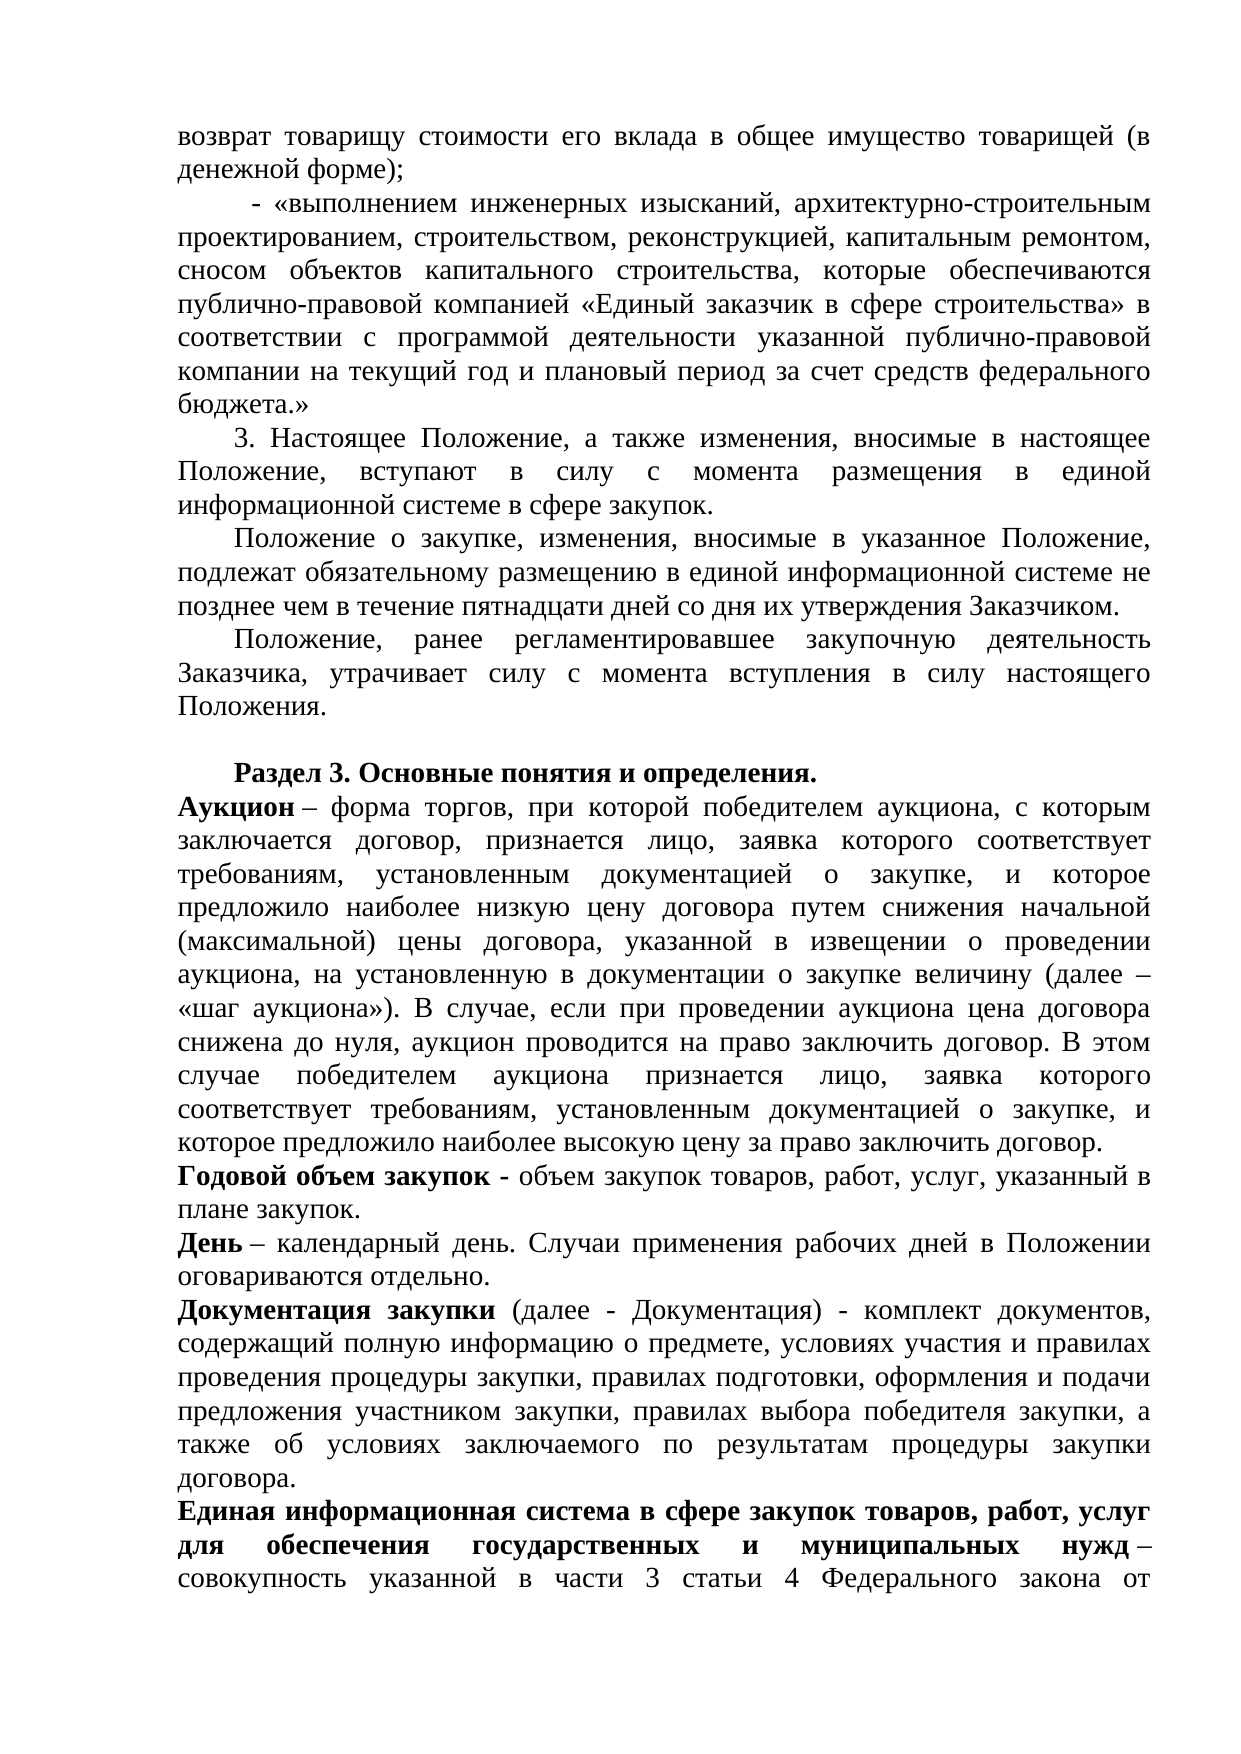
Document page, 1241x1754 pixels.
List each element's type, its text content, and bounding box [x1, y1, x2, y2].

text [177, 118, 1152, 185]
text 3. Настоящее Положение, а также изменения, вносимые в настоящее Положение, вступают в силу с момента размещения в единой информационной системе в сфере закупок. [177, 420, 1152, 521]
text Положение о закупке, изменения, вносимые в указанное Положение, подлежат обязательному размещению в единой информационной системе не позднее чем в течение пятнадцати дней со дня их утверждения Заказчиком. [177, 521, 1152, 621]
text Документация закупки (далее - Документация) - комплект документов, содержащий полную информацию о предмете, условиях участия и правилах проведения процедуры закупки, правилах подготовки, оформления и подачи предложения участником закупки, правилах выбора победителя закупки, а также об условиях заключаемого по результатам процедуры закупки договора. [177, 1292, 1152, 1493]
text Годовой объем закупок - объем закупок товаров, работ, услуг, указанный в плане закупок. [177, 1158, 1152, 1225]
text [177, 1493, 1152, 1594]
text Аукцион – форма торгов, при которой победителем аукциона, с которым заключается договор, признается лицо, заявка которого соответствует требованиям, установленным документацией о закупке, и которое предложило наиболее низкую цену договора путем снижения начальной (максимальной) цены договора, указанной в извещении о проведении аукциона, на установленную в документации о закупке величину (далее – «шаг аукциона»). В случае, если при проведении аукциона цена договора снижена до нуля, аукцион проводится на право заключить договор. В этом случае победителем аукциона признается лицо, заявка которого соответствует требованиям, установленным документацией о закупке, и которое предложило наиболее высокую цену за право заключить договор. [177, 789, 1152, 1158]
text День – календарный день. Случаи применения рабочих дней в Положении оговариваются отдельно. [177, 1225, 1152, 1292]
text - «выполнением инженерных изысканий, архитектурно-строительным проектированием, строительством, реконструкцией, капитальным ремонтом, сносом объектов капитального строительства, которые обеспечиваются публично-правовой компанией «Единый заказчик в сфере строительства» в соответствии с программой деятельности указанной публично-правовой компании на текущий год и плановый период за счет средств федерального бюджета.» [177, 185, 1152, 420]
text Раздел 3. Основные понятия и определения. [177, 755, 1152, 789]
text Положение, ранее регламентировавшее закупочную деятельность Заказчика, утрачивает силу с момента вступления в силу настоящего Положения. [177, 621, 1152, 722]
